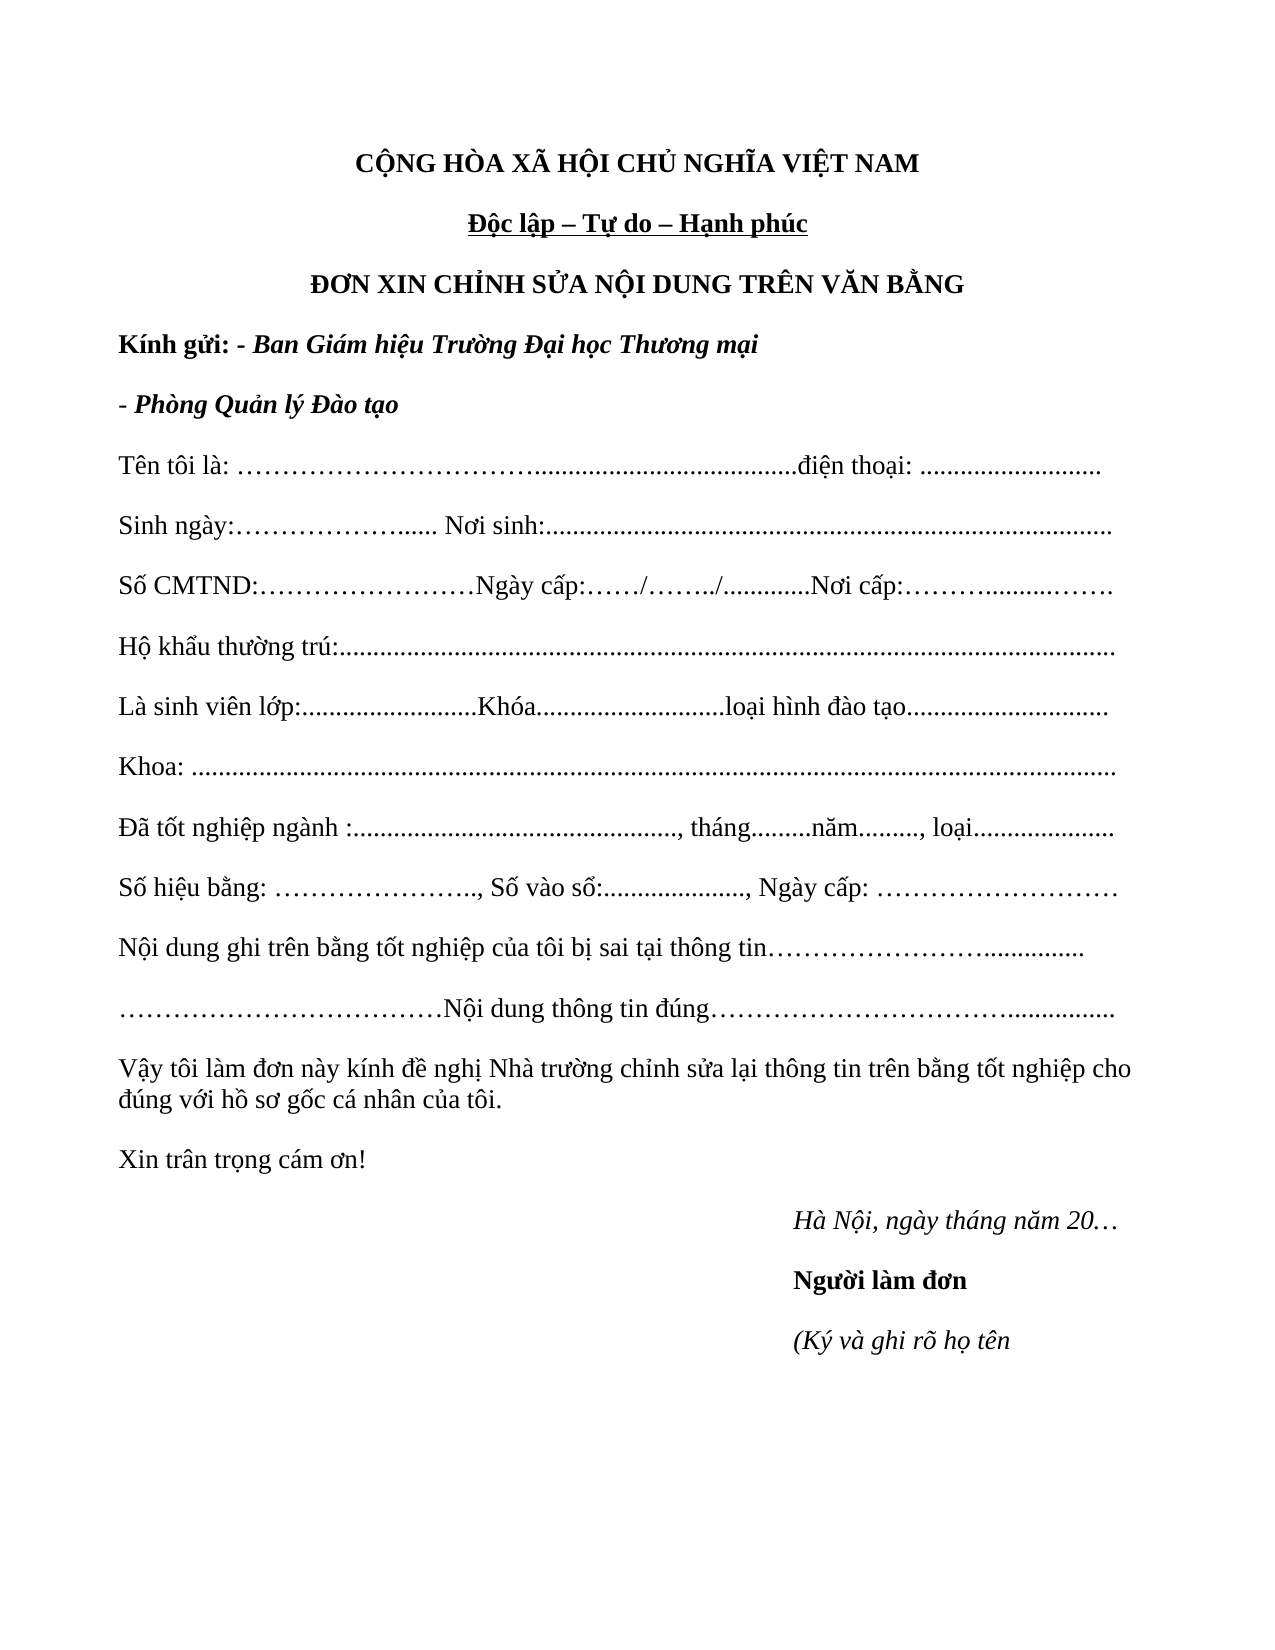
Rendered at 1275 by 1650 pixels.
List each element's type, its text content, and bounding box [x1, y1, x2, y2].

text Người làm đơn [793, 1264, 1157, 1295]
text Là sinh viên lớp:..........................Khóa............................loại hình đào tạo.............................. [118, 690, 1157, 721]
text Nội dung ghi trên bằng tốt nghiệp của tôi bị sai tại thông tin……………………............... [118, 931, 1157, 962]
text Đã tốt nghiệp ngành :................................................, tháng.........năm........., loại..................... [118, 811, 1157, 842]
text ĐƠN XIN CHỈNH SỬA NỘI DUNG TRÊN VĂN BẰNG [118, 268, 1157, 299]
text Khoa: ......................................................................................................................................... [118, 750, 1157, 782]
text (Ký và ghi rõ họ tên [793, 1324, 1157, 1356]
text Số CMTND:……………………Ngày cấp:……/……../.............Nơi cấp:………..........……. [118, 569, 1157, 601]
text CỘNG HÒA XÃ HỘI CHỦ NGHĨA VIỆT NAM [118, 147, 1157, 178]
text Độc lập – Tự do – Hạnh phúc [118, 208, 1157, 239]
text Kính gửi: - Ban Giám hiệu Trường Đại học Thương mại [118, 328, 1157, 359]
text Vậy tôi làm đơn này kính đề nghị Nhà trường chỉnh sửa lại thông tin trên bằng tốt nghiệp cho đúng với hồ sơ gốc cá nhân của tôi. [118, 1052, 1157, 1114]
text Xin trân trọng cám ơn! [118, 1143, 1157, 1174]
text Hộ khẩu thường trú:................................................................................................................... [118, 630, 1157, 661]
text Tên tôi là: …………………………….......................................điện thoại: ........................... [118, 449, 1157, 480]
text - Phòng Quản lý Đào tạo [118, 388, 1157, 420]
text Hà Nội, ngày tháng năm 20… [793, 1204, 1157, 1235]
text ………………………………Nội dung thông tin đúng……………………………................ [118, 992, 1157, 1023]
text Sinh ngày:………………...... Nơi sinh:.................................................................................... [118, 509, 1157, 540]
text Số hiệu bằng: ………………….., Số vào sổ:....................., Ngày cấp: ……………………… [118, 871, 1157, 902]
